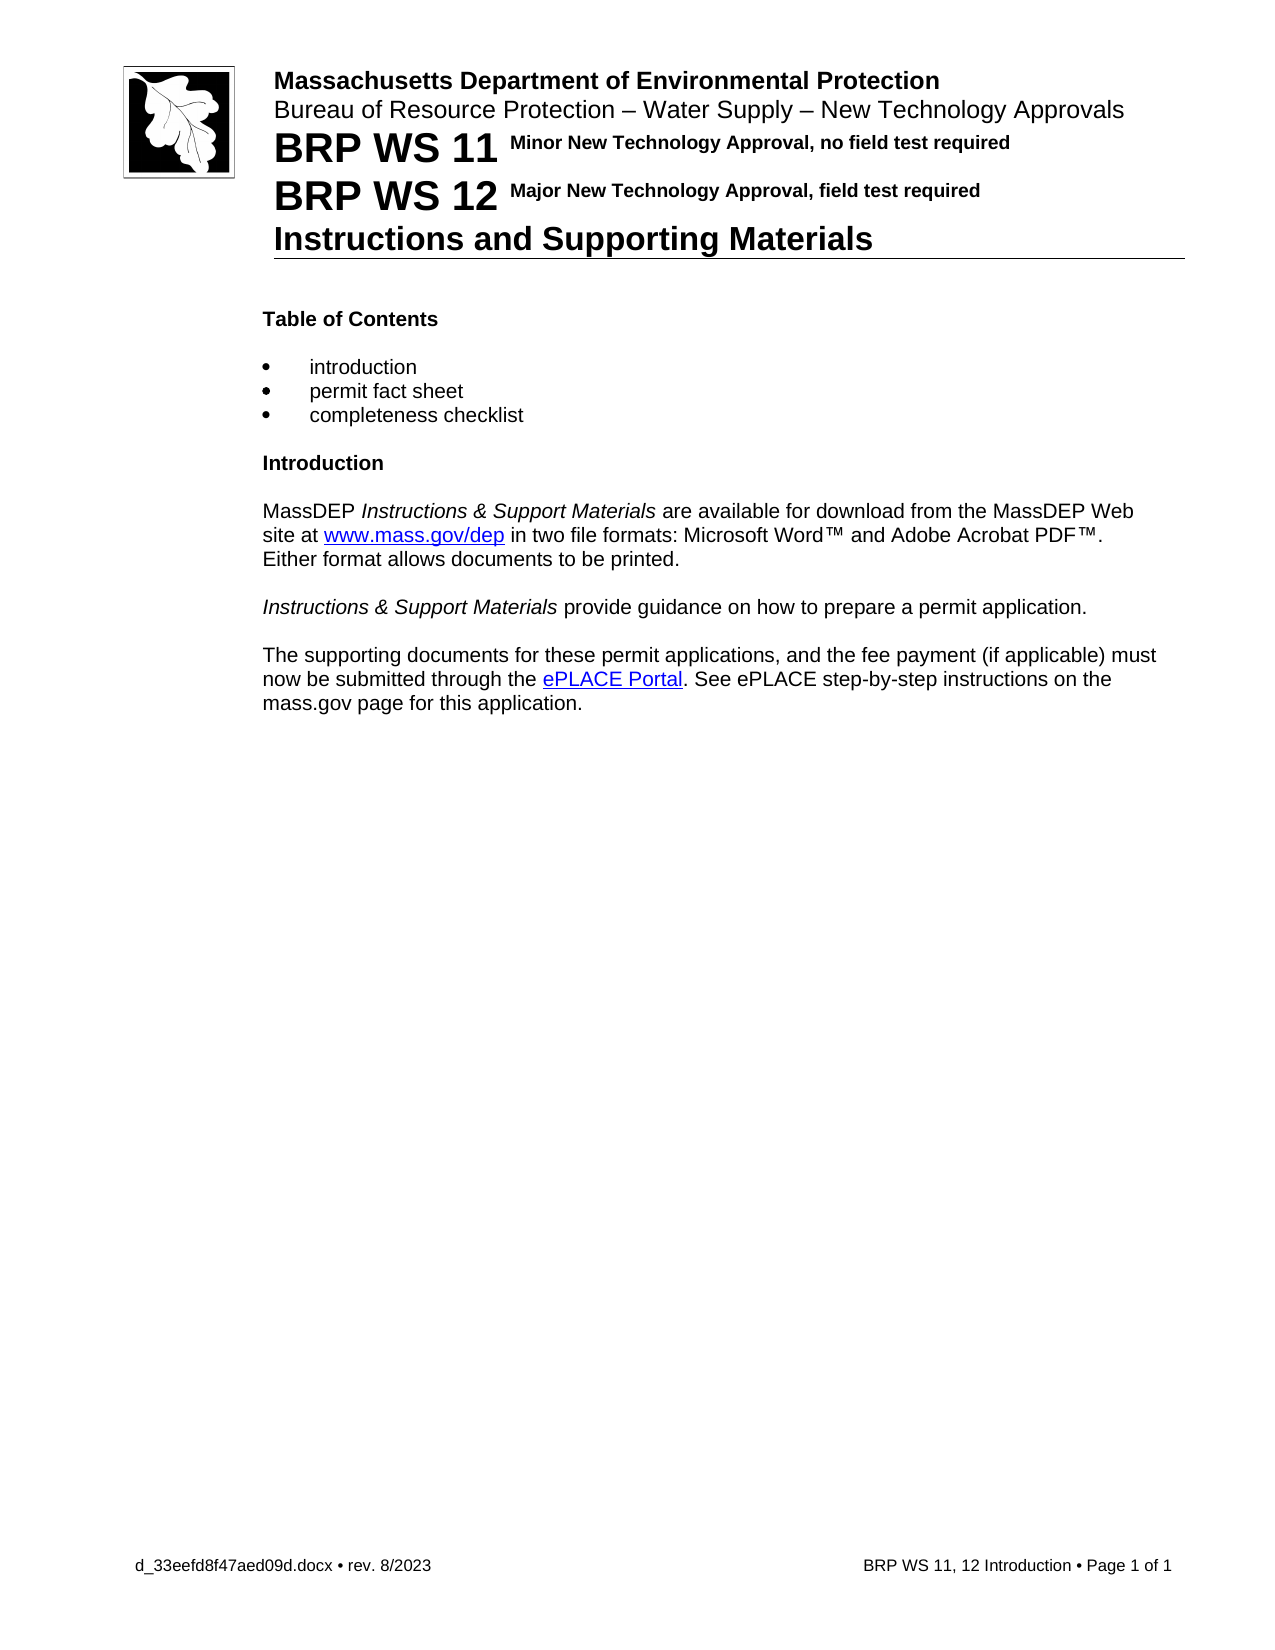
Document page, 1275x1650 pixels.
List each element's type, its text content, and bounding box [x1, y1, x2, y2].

text The supporting documents for these permit applications, and the fee payment (if applicable) must now be submitted through the ePLACE Portal. See ePLACE step-by-step instructions on the mass.gov page for this application. [262, 643, 1162, 714]
list completeness checklist [262, 403, 1162, 427]
text Introduction [262, 451, 1162, 475]
text MassDEP Instructions & Support Materials are available for download from the MassDEP Web site at www.mass.gov/dep in two file formats: Microsoft Word and Adobe Acrobat PDF. Either format allows documents to be printed. [262, 499, 1162, 571]
list permit fact sheet [262, 379, 1162, 403]
subtitle Table of Contents [262, 307, 1162, 331]
list introduction [262, 355, 1162, 379]
text Instructions & Support Materials provide guidance on how to prepare a permit application. [262, 595, 1162, 619]
